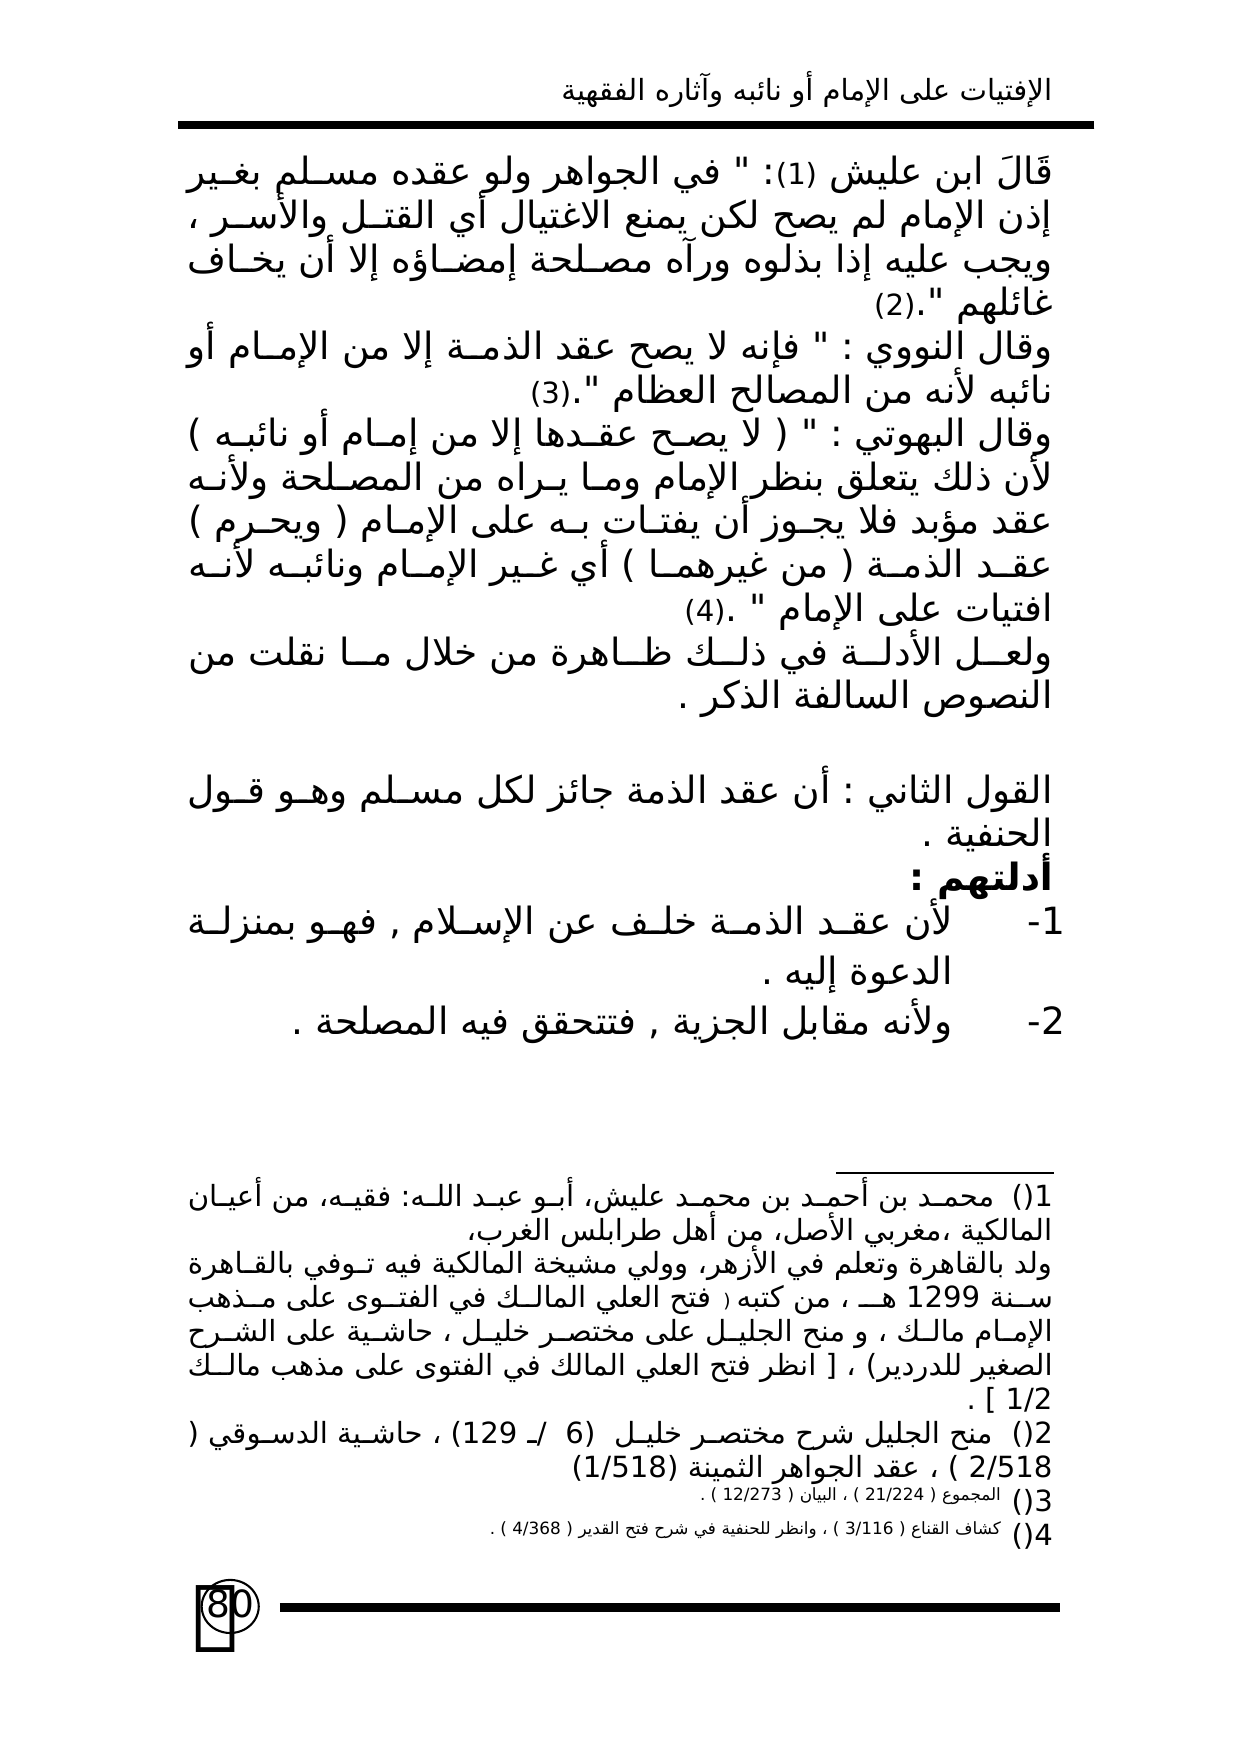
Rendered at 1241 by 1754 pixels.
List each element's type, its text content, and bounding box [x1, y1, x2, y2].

text قَالَ ابن عليش (): " في الجواهر ولو عقده مسلم بغير إذن الإمام لم يصح لكن يمنع الاغتيال أي القتل والأسر ، ويجب عليه إذا بذلوه ورآه مصلحة إمضاؤه إلا أن يخاف غائلهم ".() [187, 150, 1053, 324]
text وقال النووي : " فإنه لا يصح عقد الذمة إلا من الإمام أو نائبه لأنه من المصالح العظام ".() [187, 324, 1053, 412]
list لأن عقد الذمة خلف عن الإسلام , فهو بمنزلة الدعوة إليه . [187, 899, 1028, 993]
text وقال البهوتي : " ( لا يصح عقدها إلا من إمام أو نائبه ) لأن ذلك يتعلق بنظر الإمام وما يراه من المصلحة ولأنه عقد مؤبد فلا يجوز أن يفتات به على الإمام ( ويحرم ) عقد الذمة ( من غيرهما ) أي غير الإمام ونائبه لأنه افتيات على الإمام " .() [187, 412, 1053, 630]
text أدلتهم : [187, 856, 1053, 899]
list ولأنه مقابل الجزية , فتتحقق فيه المصلحة . [187, 999, 1028, 1043]
text ولعل الأدلة في ذلك ظاهرة من خلال ما نقلت من النصوص السالفة الذكر . [187, 630, 1053, 717]
text القول الثاني : أن عقد الذمة جائز لكل مسلم وهو قول الحنفية . [187, 768, 1053, 856]
